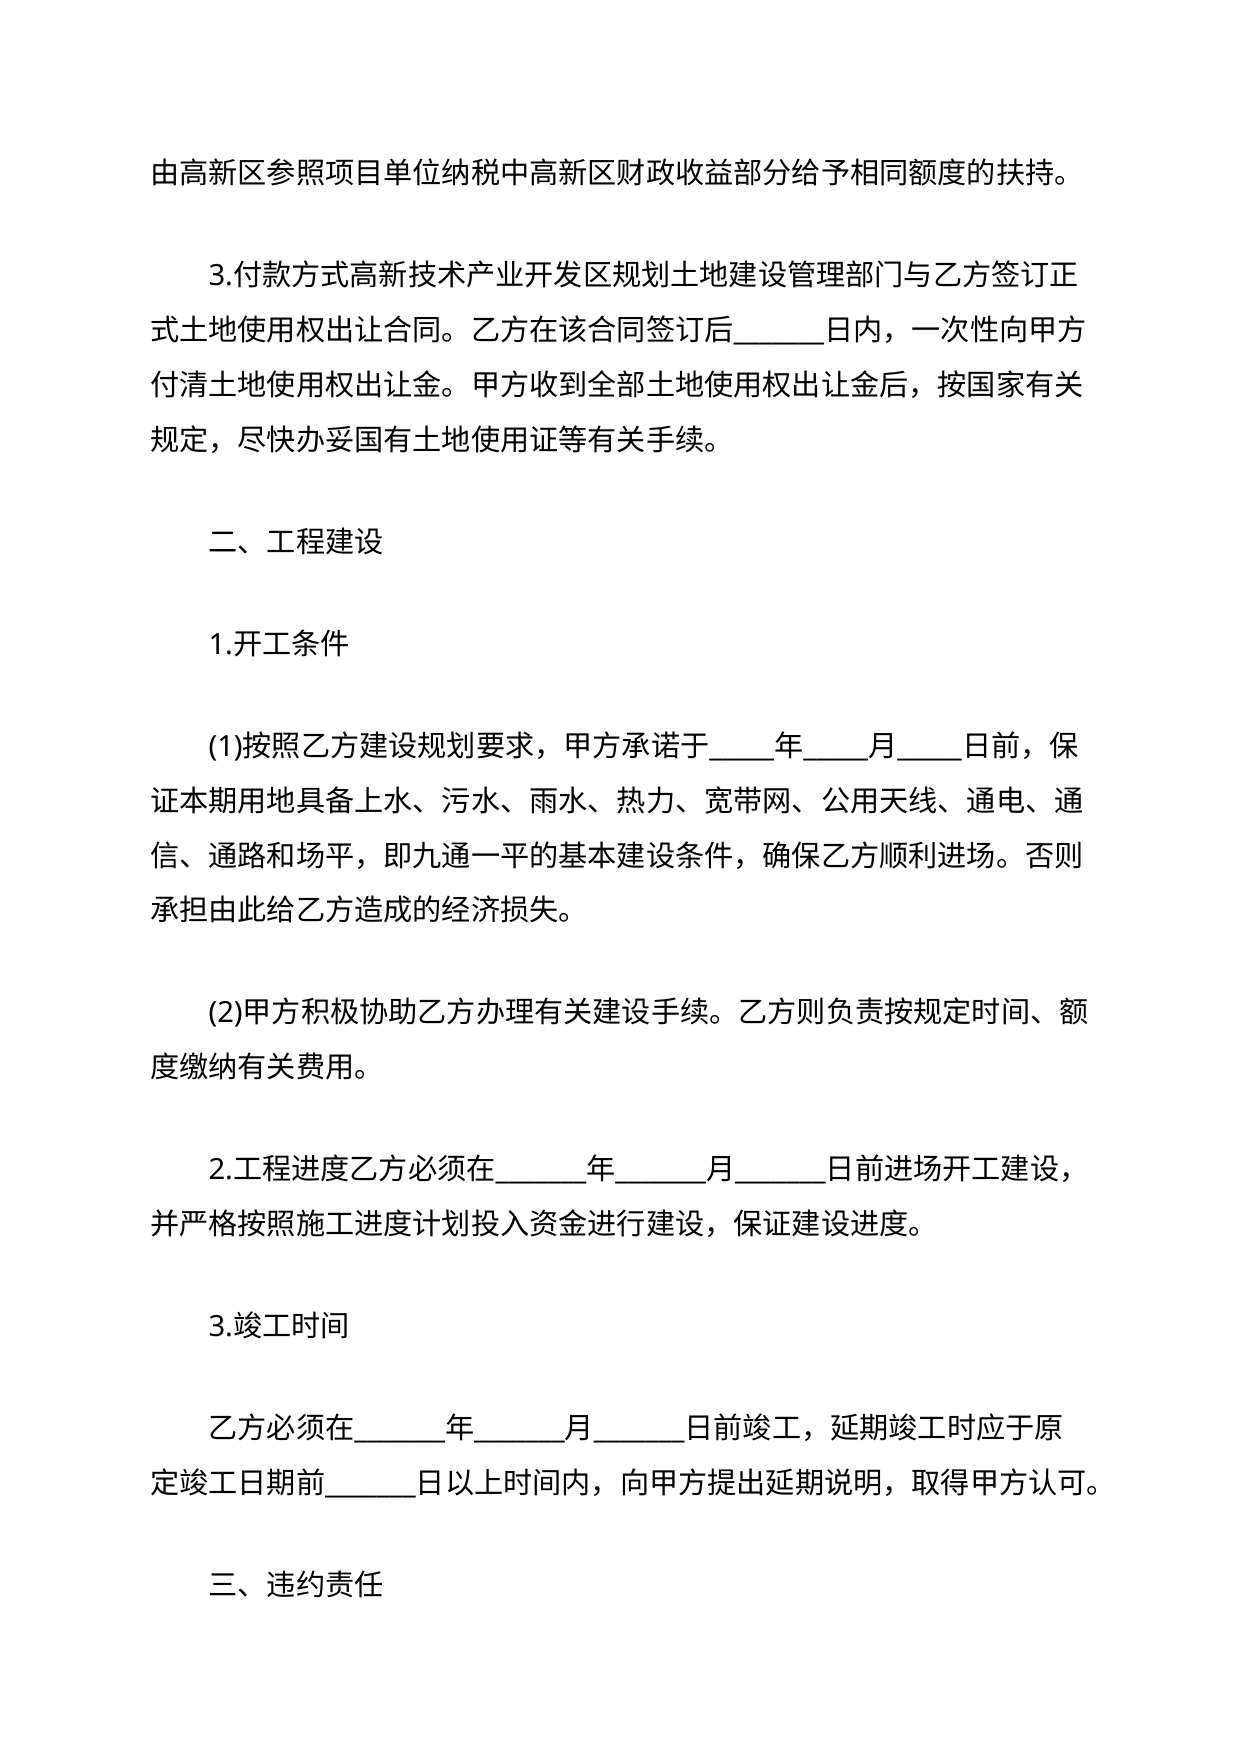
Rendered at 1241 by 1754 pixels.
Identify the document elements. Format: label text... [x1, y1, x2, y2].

text (1)按照乙方建设规划要求，甲方承诺于_____年_____月_____日前，保证本期用地具备上水、污水、雨水、热力、宽带网、公用天线、通电、通信、通路和场平，即九通一平的基本建设条件，确保乙方顺利进场。否则承担由此给乙方造成的经济损失。 [150, 722, 1090, 929]
text 1.开工条件 [150, 620, 1090, 663]
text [150, 150, 1090, 192]
text 二、工程建设 [150, 518, 1090, 561]
text 2.工程进度乙方必须在_______年_______月_______日前进场开工建设，并严格按照施工进度计划投入资金进行建设，保证建设进度。 [150, 1146, 1090, 1243]
text 3.付款方式高新技术产业开发区规划土地建设管理部门与乙方签订正式土地使用权出让合同。乙方在该合同签订后_______日内，一次性向甲方付清土地使用权出让金。甲方收到全部土地使用权出让金后，按国家有关规定，尽快办妥国有土地使用证等有关手续。 [150, 252, 1090, 459]
text 三、违约责任 [150, 1561, 1090, 1603]
text (2)甲方积极协助乙方办理有关建设手续。乙方则负责按规定时间、额度缴纳有关费用。 [150, 989, 1090, 1086]
text 3.竣工时间 [150, 1302, 1090, 1345]
text 乙方必须在_______年_______月_______日前竣工，延期竣工时应于原定竣工日期前_______日以上时间内，向甲方提出延期说明，取得甲方认可。 [150, 1404, 1090, 1502]
